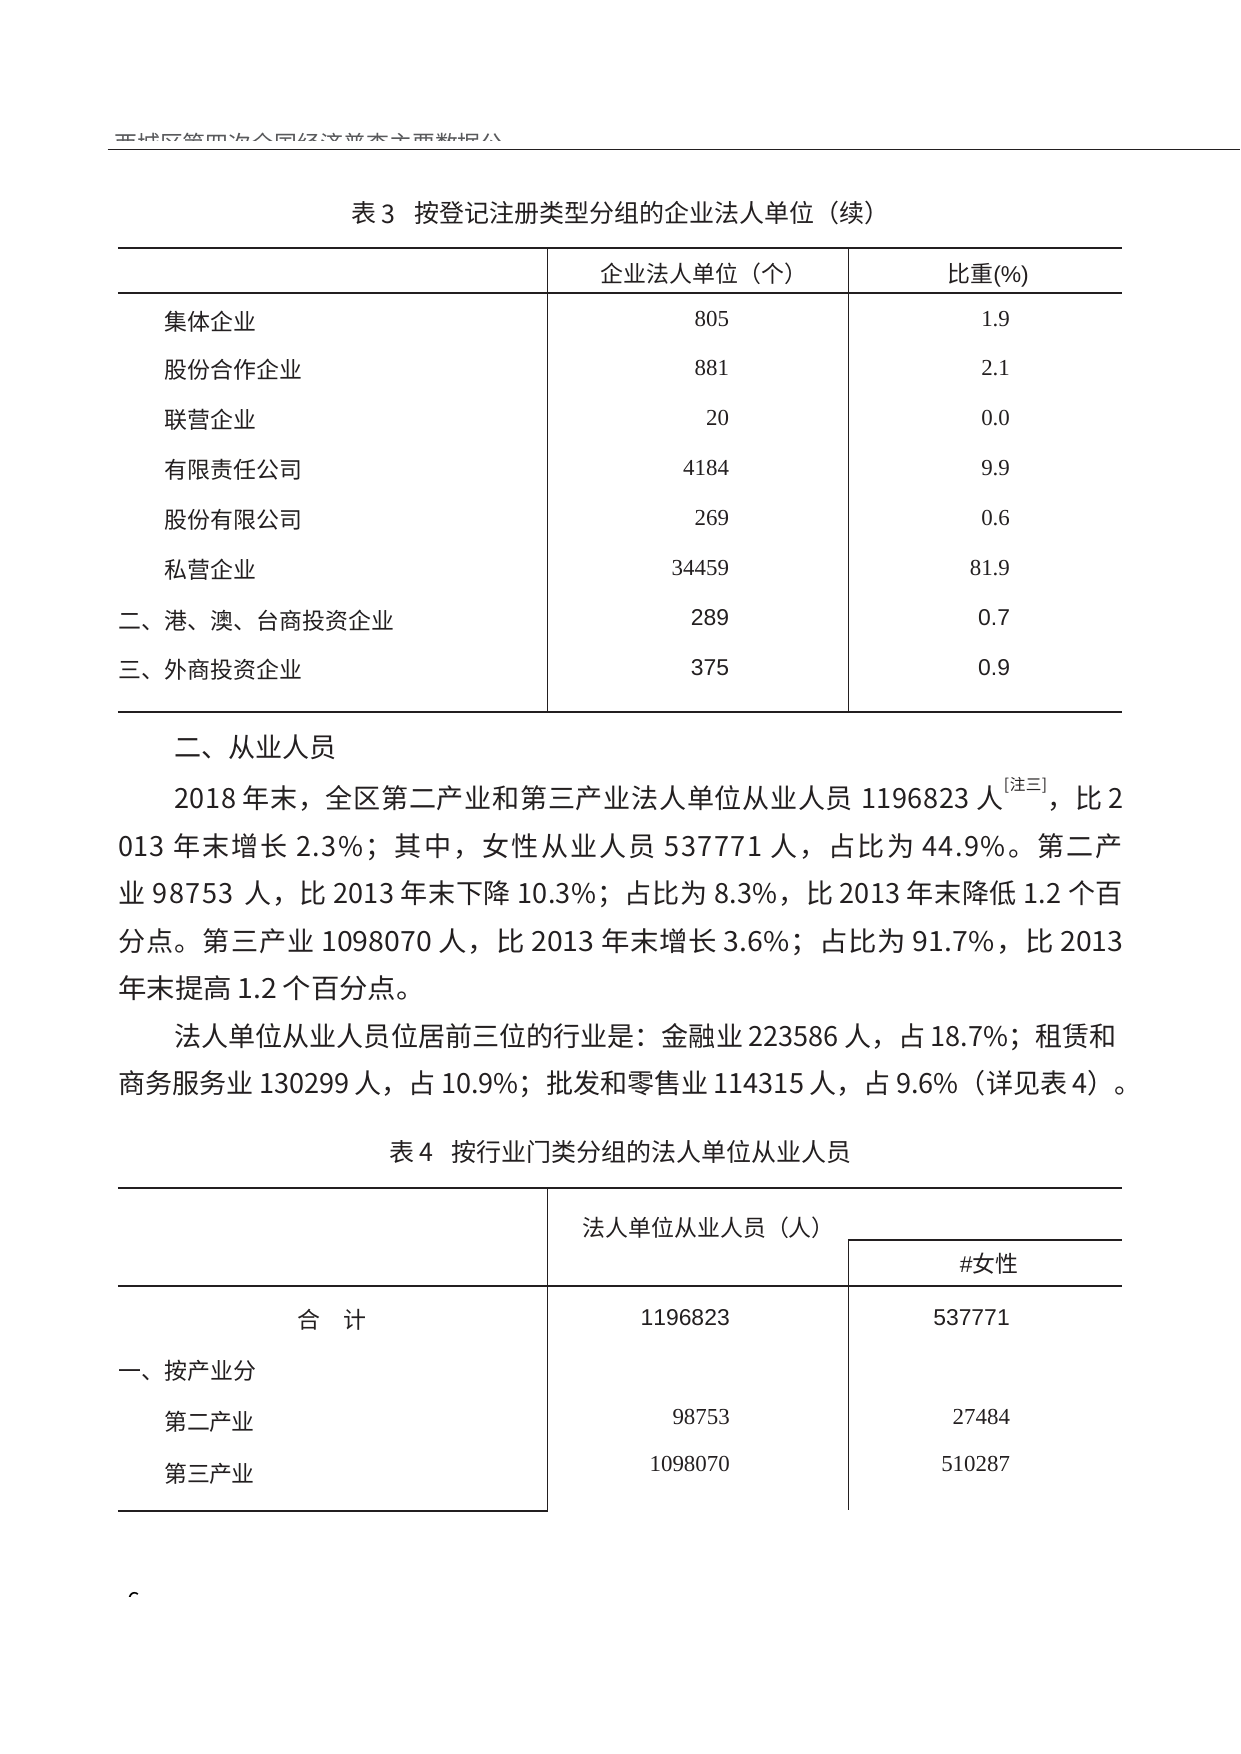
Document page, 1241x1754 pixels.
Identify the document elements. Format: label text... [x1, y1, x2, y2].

table_cell 81.9 [849, 543, 1122, 594]
table_cell 有限责任公司 [118, 443, 547, 493]
table_cell 1098070 [548, 1437, 848, 1510]
table_cell 1.9 [849, 294, 1122, 343]
table_cell 2.1 [849, 343, 1122, 393]
text 表3 按登记注册类型分组的企业法人单位（续） [102, 193, 1138, 231]
text 二、从业人员 [174, 726, 1140, 766]
table_cell 三、外商投资企业 [118, 644, 547, 711]
table_cell 二、港、澳、台商投资企业 [118, 594, 547, 644]
table_header [118, 249, 547, 292]
table_cell 股份有限公司 [118, 493, 547, 543]
table_header [118, 1189, 547, 1285]
table_cell [548, 1239, 848, 1285]
table_header 法人单位从业人员（人） [548, 1189, 1122, 1239]
table_cell 20 [548, 393, 848, 443]
table_cell 881 [548, 343, 848, 393]
table_cell 0.6 [849, 493, 1122, 543]
table_cell 0.0 [849, 393, 1122, 443]
table_cell 805 [548, 294, 848, 343]
table_cell 集体企业 [118, 294, 547, 343]
table_cell #女性 [849, 1241, 1122, 1285]
table_cell 4184 [548, 443, 848, 493]
table_cell 0.9 [849, 644, 1122, 711]
table_cell 9.9 [849, 443, 1122, 493]
table_header 比重(%) [849, 249, 1122, 292]
table_cell 375 [548, 644, 848, 711]
table_header 企业法人单位（个） [548, 249, 848, 292]
table_cell 27484 [849, 1365, 1122, 1437]
table_cell 98753 [548, 1365, 848, 1437]
table_cell 股份合作企业 [118, 343, 547, 393]
table_cell 34459 [548, 543, 848, 594]
table_cell 合 计 一、按产业分 第二产业第三产业 二、按行业门类分 制造业 [118, 1287, 547, 1510]
text 2018年末，全区第二产业和第三产业法人单位从业人员1196823人[注三]，比2013 年末增长2.3%；其中，女性从业人员537771人，占比为44.9%。第二产业98753 人，比2013年末下降10.3%；占比为8.3%，比2013年末降低1.2个百分点。第三产业1098070人，比2013年末增长3.6%；占比为91.7%，比2013年末提高1.2个百分点。 [118, 772, 1124, 1006]
table_cell 联营企业 [118, 393, 547, 443]
table_cell 537771 [849, 1287, 1122, 1365]
table_cell 510287 [849, 1437, 1122, 1510]
text 表4 按行业门类分组的法人单位从业人员 [102, 1133, 1138, 1169]
table_cell 私营企业 [118, 543, 547, 594]
table_cell 269 [548, 493, 848, 543]
table_cell 0.7 [849, 594, 1122, 644]
table_cell 1196823 [548, 1287, 848, 1365]
text 法人单位从业人员位居前三位的行业是：金融业223586人，占18.7%；租赁和商务服务业130299人，占10.9%；批发和零售业114315人，占9.6%（详见表4）。 [118, 1015, 1123, 1101]
table_cell 289 [548, 594, 848, 644]
